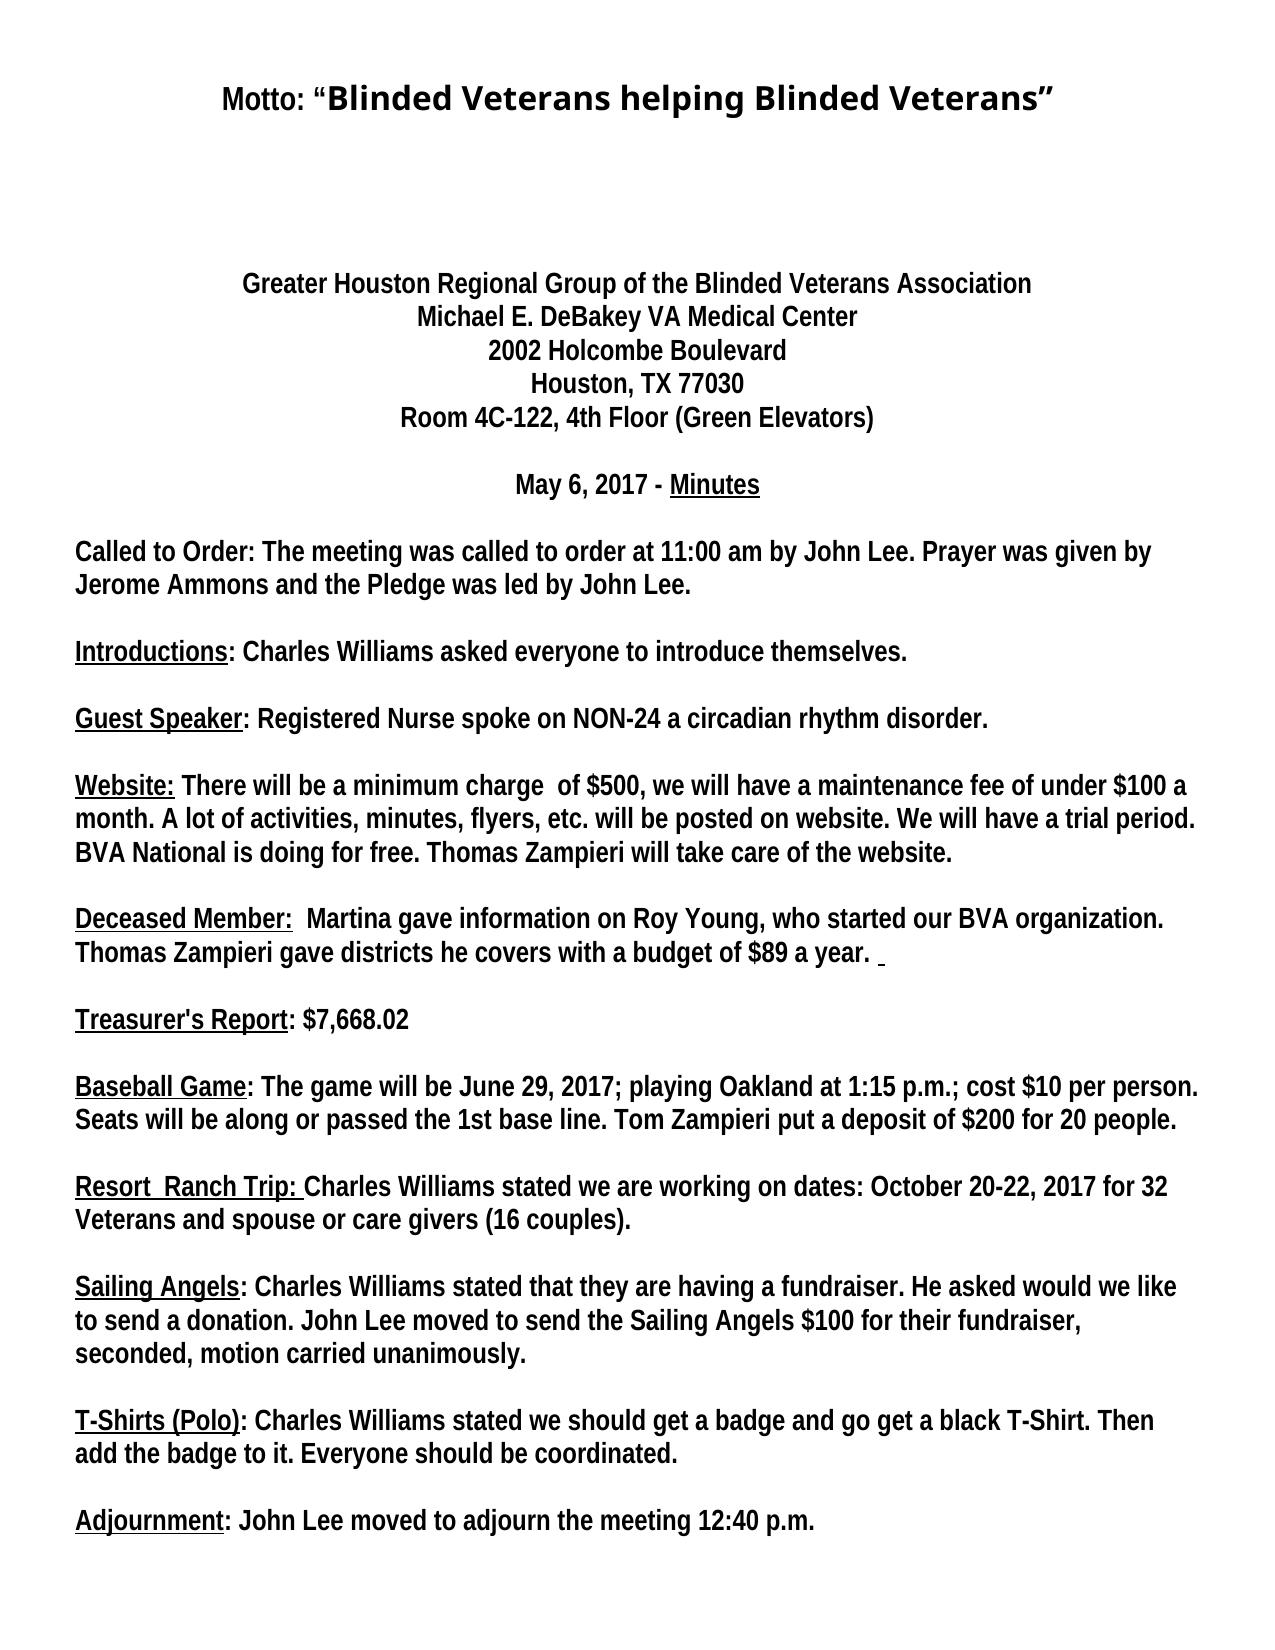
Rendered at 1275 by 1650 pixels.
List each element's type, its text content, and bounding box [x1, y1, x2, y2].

text Resort Ranch Trip: Charles Williams stated we are working on dates: October 20-22, 2017 for 32 Veterans and spouse or care givers (16 couples). [75, 1169, 1200, 1236]
text Treasurer's Report: $7,668.02 [75, 1002, 1200, 1035]
text May 6, 2017 - Minutes [75, 467, 1200, 500]
text Greater Houston Regional Group of the Blinded Veterans Association [75, 266, 1200, 299]
text Michael E. DeBakey VA Medical Center [75, 299, 1200, 333]
text Baseball Game: The game will be June 29, 2017; playing Oakland at 1:15 p.m.; cost $10 per person. Seats will be along or passed the 1st base line. Tom Zampieri put a deposit of $200 for 20 people. [75, 1069, 1200, 1136]
text Houston, TX 77030 [75, 366, 1200, 400]
text Room 4C-122, 4th Floor (Green Elevators) [75, 400, 1200, 433]
text Introductions: Charles Williams asked everyone to introduce themselves. [75, 634, 1200, 667]
text Sailing Angels: Charles Williams stated that they are having a fundraiser. He asked would we like to send a donation. John Lee moved to send the Sailing Angels $100 for their fundraiser, seconded, motion carried unanimously. [75, 1269, 1200, 1370]
text Called to Order: The meeting was called to order at 11:00 am by John Lee. Prayer was given by Jerome Ammons and the Pledge was led by John Lee. [75, 534, 1200, 601]
text Guest Speaker: Registered Nurse spoke on NON-24 a circadian rhythm disorder. [75, 701, 1200, 734]
text Adjournment: John Lee moved to adjourn the meeting 12:40 p.m. [75, 1503, 1200, 1537]
text Website: There will be a minimum charge of $500, we will have a maintenance fee of under $100 a month. A lot of activities, minutes, flyers, etc. will be posted on website. We will have a trial period. BVA National is doing for free. Thomas Zampieri will take care of the website. [75, 768, 1200, 868]
text T-Shirts (Polo): Charles Williams stated we should get a badge and go get a black T-Shirt. Then add the badge to it. Everyone should be coordinated. [75, 1403, 1200, 1470]
text Deceased Member: Martina gave information on Roy Young, who started our BVA organization. Thomas Zampieri gave districts he covers with a budget of $89 a year. [75, 902, 1200, 968]
text Motto: “Blinded Veterans helping Blinded Veterans” [75, 75, 1200, 120]
text 2002 Holcombe Boulevard [75, 333, 1200, 366]
